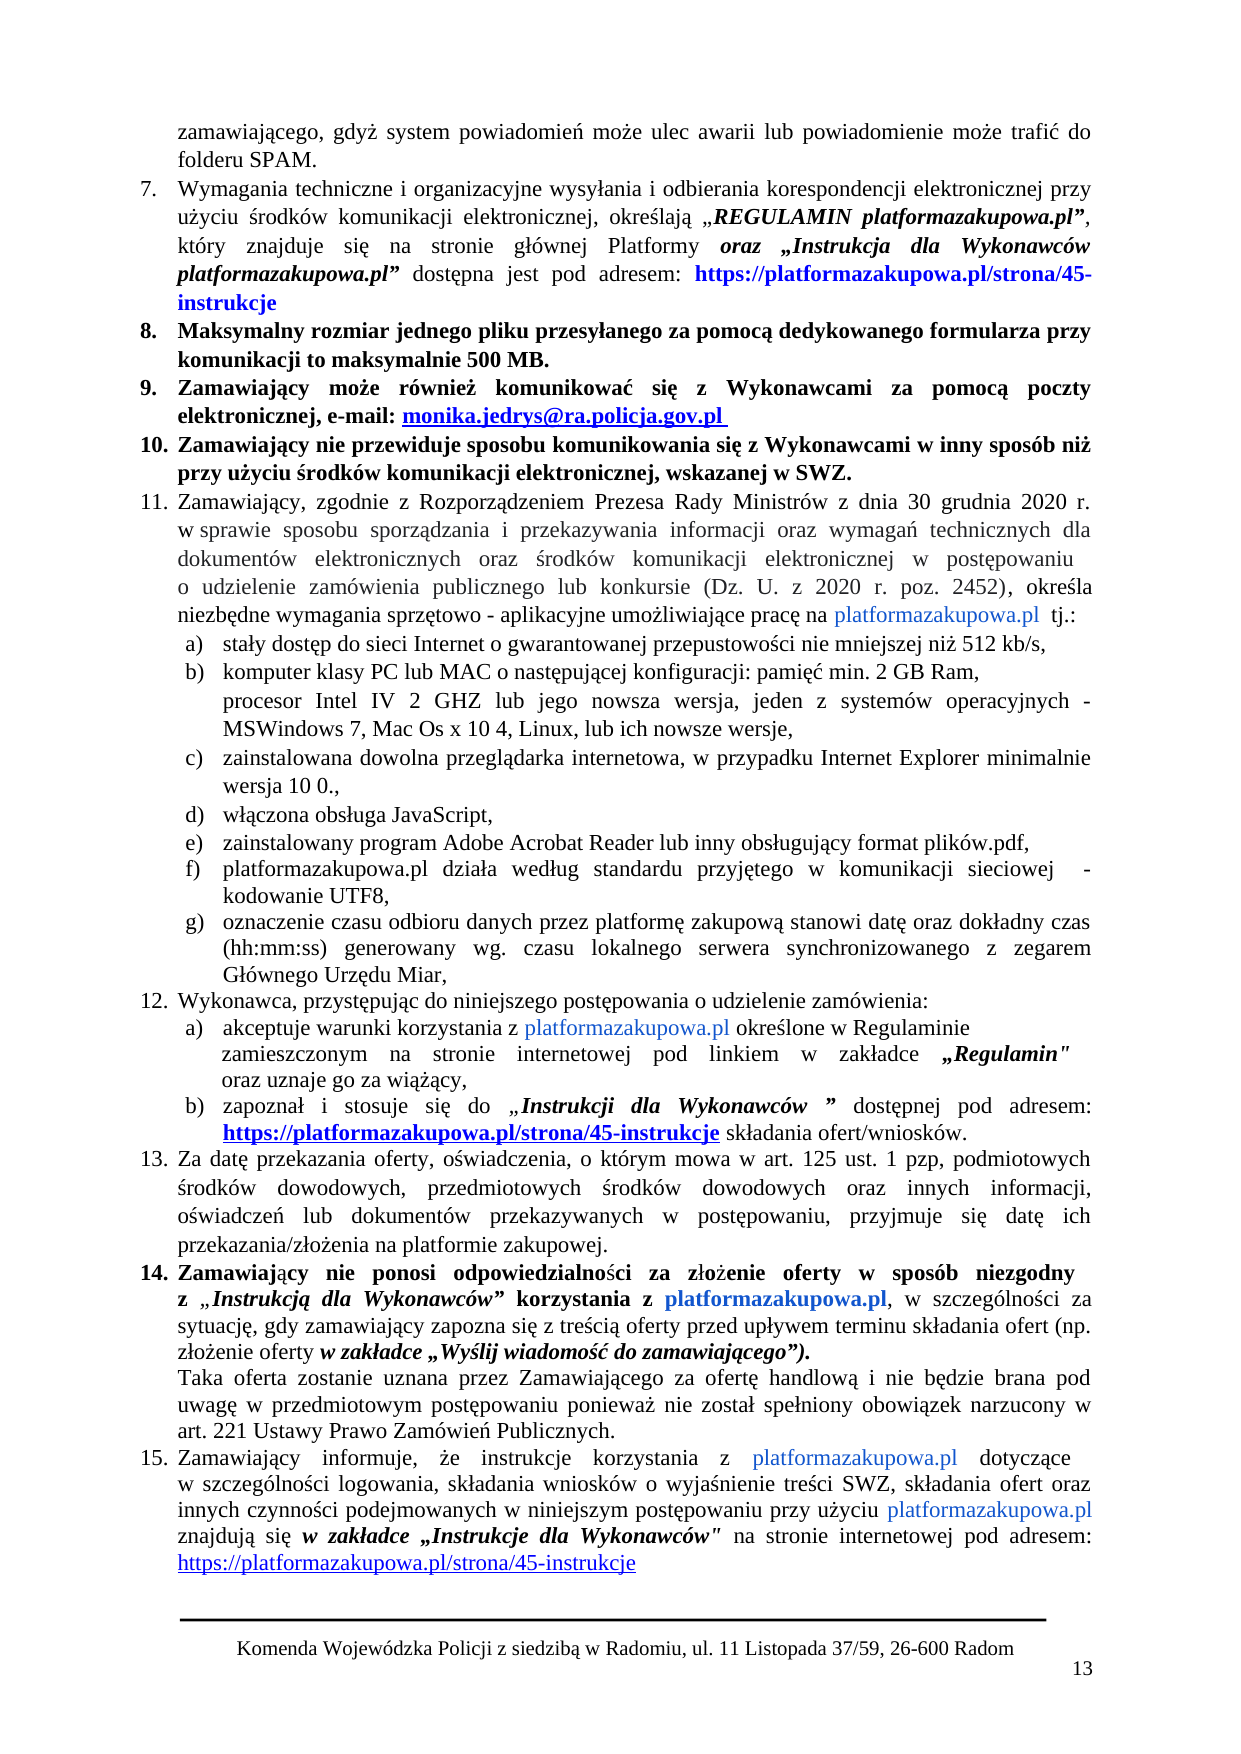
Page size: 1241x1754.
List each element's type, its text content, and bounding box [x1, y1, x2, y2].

list zapoznał i stosuje się do „Instrukcji dla Wykonawców ” dostępnej pod adresem: https://platformazakupowa.pl/strona/45-instrukcje składania ofert/wniosków. [185, 1093, 1092, 1145]
list oznaczenie czasu odbioru danych przez platformę zakupową stanowi datę oraz dokładny czas (hh:mm:ss) generowany wg. czasu lokalnego serwera synchronizowanego z zegarem Głównego Urzędu Miar, [185, 908, 1092, 987]
list Wykonawca, przystępując do niniejszego postępowania o udzielenie zamówienia: [140, 987, 1092, 1013]
list zainstalowana dowolna przeglądarka internetowa, w przypadku Internet Explorer minimalnie wersja 10 0., [185, 744, 1092, 798]
list zainstalowany program Adobe Acrobat Reader lub inny obsługujący format plików.pdf, [185, 829, 1092, 855]
list platformazakupowa.pl działa według standardu przyjętego w komunikacji sieciowej - kodowanie UTF8, [185, 855, 1092, 908]
list akceptuje warunki korzystania z platformazakupowa.pl określone w Regulaminie [185, 1013, 1092, 1040]
list włączona obsługa JavaScript, [185, 801, 1092, 827]
list Maksymalny rozmiar jednego pliku przesyłanego za pomocą dedykowanego formularza przy komunikacji to maksymalnie 500 MB. [140, 317, 1092, 372]
text zamieszczonym na stronie internetowej pod linkiem w zakładce „Regulamin" oraz uznaje go za wiążący, [221, 1040, 1092, 1093]
list Zamawiający nie przewiduje sposobu komunikowania się z Wykonawcami w inny sposób niż przy użyciu środków komunikacji elektronicznej, wskazanej w SWZ. [140, 431, 1092, 486]
list komputer klasy PC lub MAC o następującej konfiguracji: pamięć min. 2 GB Ram, [185, 658, 1092, 685]
list stały dostęp do sieci Internet o gwarantowanej przepustowości nie mniejszej niż 512 kb/s, [185, 630, 1092, 656]
list Zamawiający może również komunikować się z Wykonawcami za pomocą poczty elektronicznej, e-mail: monika.jedrys@ra.policja.gov.pl [140, 374, 1092, 429]
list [140, 118, 1092, 173]
text procesor Intel IV 2 GHZ lub jego nowsza wersja, jeden z systemów operacyjnych - MSWindows 7, Mac Os x 10 4, Linux, lub ich nowsze wersje, [223, 687, 1092, 742]
text Taka oferta zostanie uznana przez Zamawiającego za ofertę handlową i nie będzie brana pod uwagę w przedmiotowym postępowaniu ponieważ nie został spełniony obowiązek narzucony w art. 221 Ustawy Prawo Zamówień Publicznych. [177, 1364, 1092, 1443]
list Wymagania techniczne i organizacyjne wysyłania i odbierania korespondencji elektronicznej przy użyciu środków komunikacji elektronicznej, określają „REGULAMIN platformazakupowa.pl”, który znajduje się na stronie głównej Platformy oraz „Instrukcja dla Wykonawców platformazakupowa.pl” dostępna jest pod adresem: https://platformazakupowa.pl/strona/45-instrukcje [140, 175, 1092, 315]
list Za datę przekazania oferty, oświadczenia, o którym mowa w art. 125 ust. 1 pzp, podmiotowych środków dowodowych, przedmiotowych środków dowodowych oraz innych informacji, oświadczeń lub dokumentów przekazywanych w postępowaniu, przyjmuje się datę ich przekazania/złożenia na platformie zakupowej. [140, 1145, 1092, 1257]
list Zamawiający nie ponosi odpowiedzialności za złożenie oferty w sposób niezgodny z „Instrukcją dla Wykonawców” korzystania z platformazakupowa.pl, w szczególności za sytuację, gdy zamawiający zapozna się z treścią oferty przed upływem terminu składania ofert (np. złożenie oferty w zakładce „Wyślij wiadomość do zamawiającego”). [140, 1259, 1092, 1364]
list Zamawiający informuje, że instrukcje korzystania z platformazakupowa.pl dotyczące w szczególności logowania, składania wniosków o wyjaśnienie treści SWZ, składania ofert oraz innych czynności podejmowanych w niniejszym postępowaniu przy użyciu platformazakupowa.pl znajdują się w zakładce „Instrukcje dla Wykonawców" na stronie internetowej pod adresem: https://platformazakupowa.pl/strona/45-instrukcje [140, 1443, 1092, 1575]
list Zamawiający, zgodnie z Rozporządzeniem Prezesa Rady Ministrów z dnia 30 grudnia 2020 r. w sprawie sposobu sporządzania i przekazywania informacji oraz wymagań technicznych dla dokumentów elektronicznych oraz środków komunikacji elektronicznej w postępowaniu o udzielenie zamówienia publicznego lub konkursie (Dz. U. z 2020 r. poz. 2452), określa niezbędne wymagania sprzętowo - aplikacyjne umożliwiające pracę na platformazakupowa.pl tj.: [140, 488, 1092, 628]
